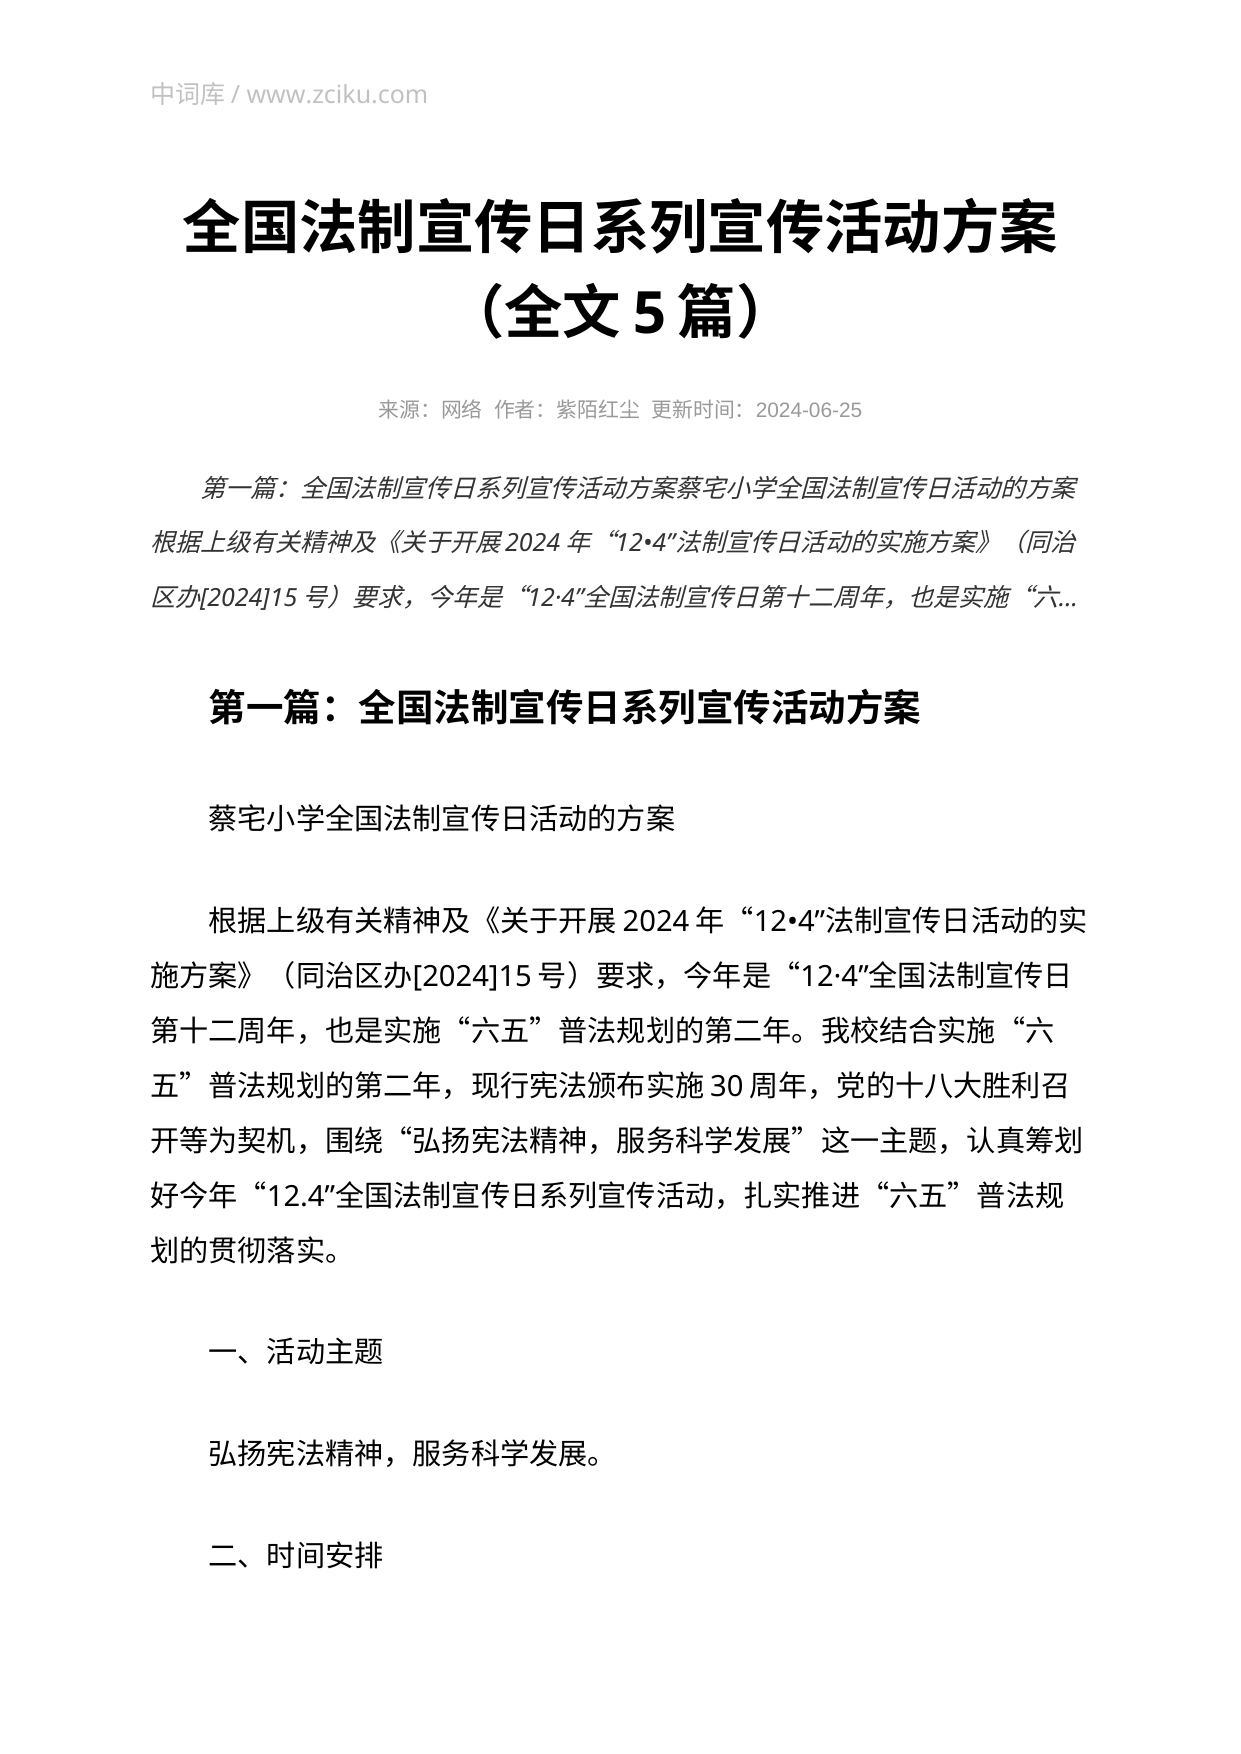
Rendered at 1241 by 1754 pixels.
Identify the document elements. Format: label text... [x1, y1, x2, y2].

text 来源：网络 作者：紫陌红尘 更新时间：2024-06-25 [150, 397, 1090, 421]
text 蔡宅小学全国法制宣传日活动的方案 [150, 796, 1090, 838]
text 一、活动主题 [150, 1329, 1090, 1371]
subtitle 全国法制宣传日系列宣传活动方案（全文5篇） [150, 181, 1090, 351]
text 弘扬宪法精神，服务科学发展。 [150, 1431, 1090, 1473]
text 根据上级有关精神及《关于开展2024年“12•4”法制宣传日活动的实施方案》（同治区办[2024]15号）要求，今年是“12·4”全国法制宣传日第十二周年，也是实施“六五”普法规划的第二年。我校结合实施“六五”普法规划的第二年，现行宪法颁布实施30周年，党的十八大胜利召开等为契机，围绕“弘扬宪法精神，服务科学发展”这一主题，认真筹划好今年“12.4”全国法制宣传日系列宣传活动，扎实推进“六五”普法规划的贯彻落实。 [150, 897, 1090, 1269]
text 第一篇：全国法制宣传日系列宣传活动方案蔡宅小学全国法制宣传日活动的方案根据上级有关精神及《关于开展2024年“12•4”法制宣传日活动的实施方案》（同治区办[2024]15号）要求，今年是“12·4”全国法制宣传日第十二周年，也是实施“六... [150, 468, 1090, 613]
text 二、时间安排 [150, 1532, 1090, 1575]
text 第一篇：全国法制宣传日系列宣传活动方案 [150, 678, 1090, 732]
